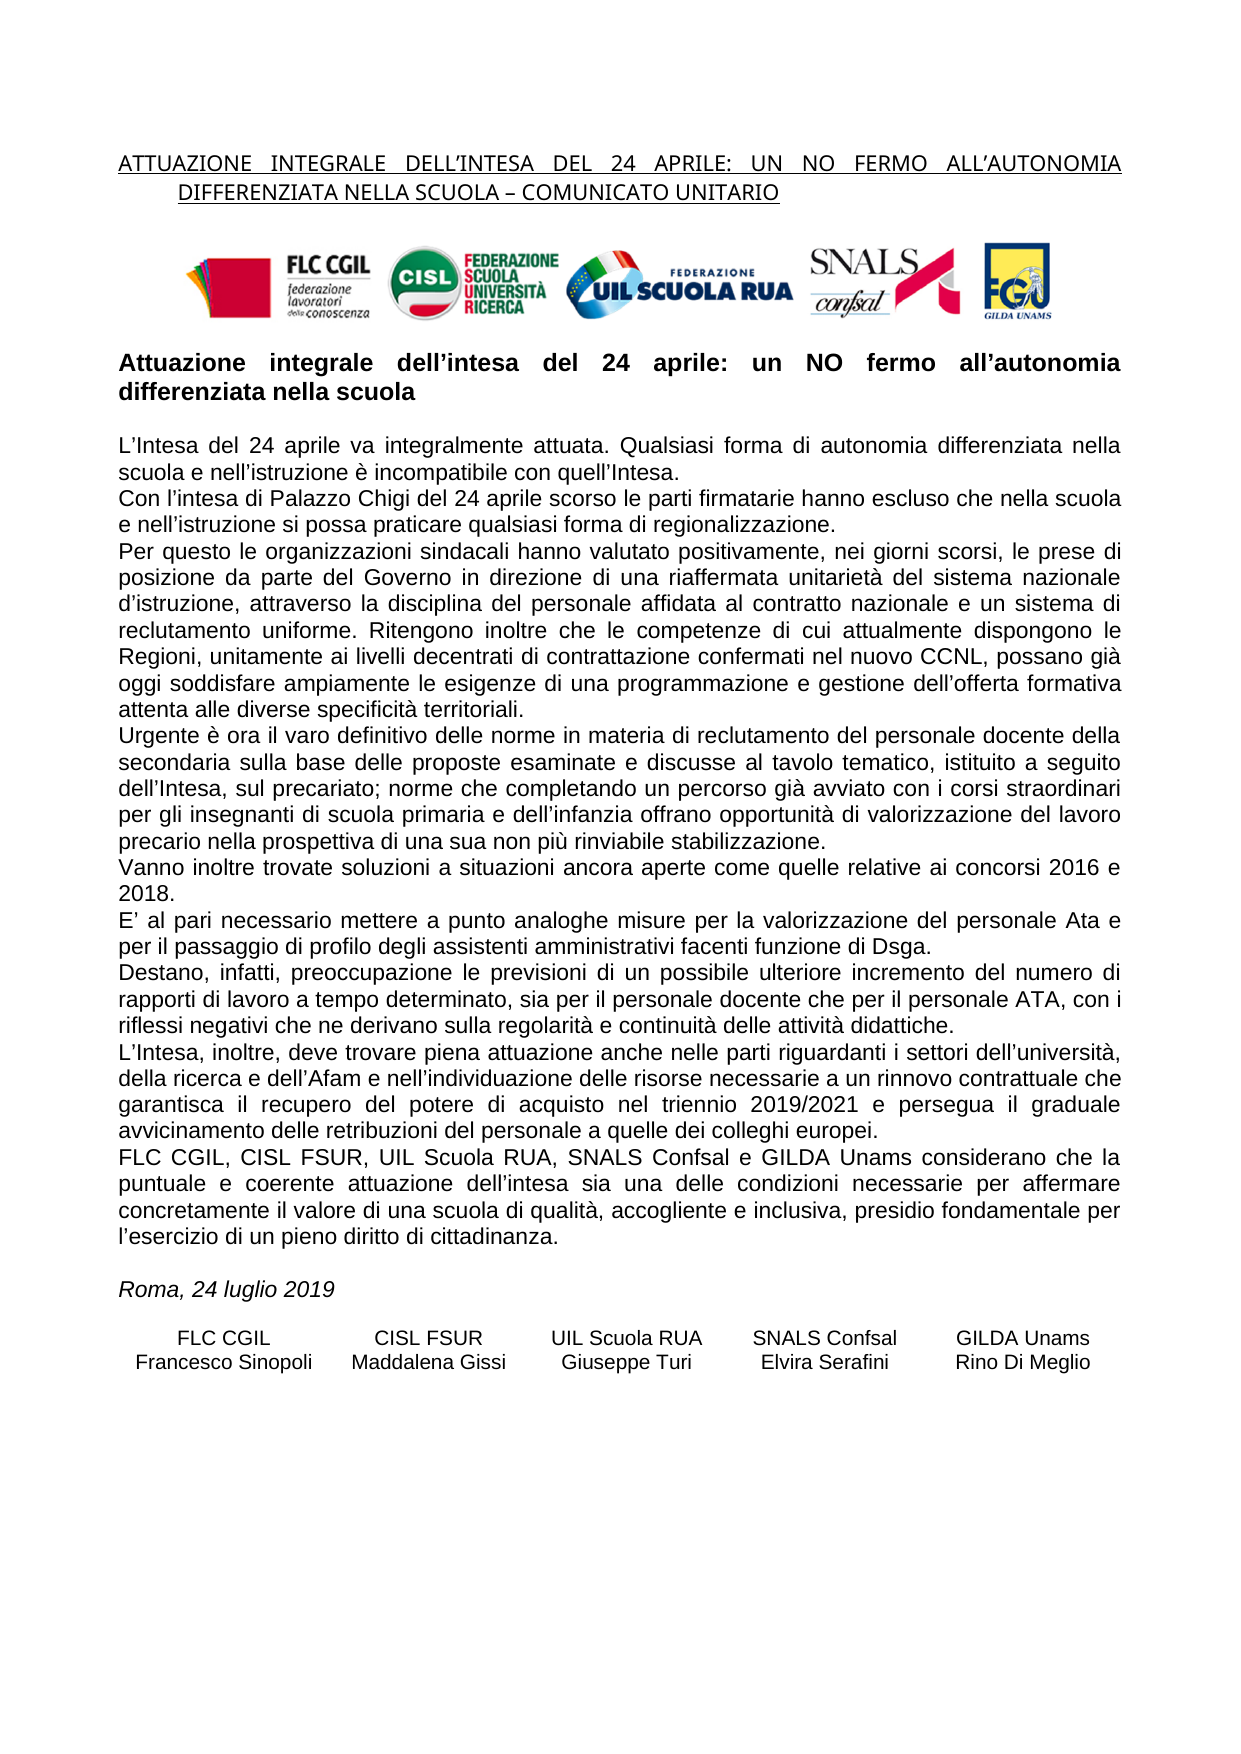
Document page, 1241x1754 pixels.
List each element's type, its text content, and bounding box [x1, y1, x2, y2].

text Vanno inoltre trovate soluzioni a situazioni ancora aperte come quelle relative ai concorsi 2016 e 2018. [118, 854, 1122, 907]
text FLC CGIL, CISL FSUR, UIL Scuola RUA, SNALS Confsal e GILDA Unams considerano che la puntuale e coerente attuazione dell’intesa sia una delle condizioni necessarie per affermare concretamente il valore di una scuola di qualità, accogliente e inclusiva, presidio fondamentale per l’esercizio di un pieno diritto di cittadinanza. [118, 1144, 1122, 1249]
text E’ al pari necessario mettere a punto analoghe misure per la valorizzazione del personale Ata e per il passaggio di profilo degli assistenti amministrativi facenti funzione di Dsga. [118, 907, 1122, 959]
text L’Intesa del 24 aprile va integralmente attuata. Qualsiasi forma di autonomia differenziata nella scuola e nell’istruzione è incompatibile con quell’Intesa. [118, 432, 1122, 485]
table_header CISL FSUR Maddalena Gissi [329, 1326, 528, 1374]
table_header FLC CGIL Francesco Sinopoli [118, 1326, 329, 1374]
text ATTUAZIONE INTEGRALE DELL’INTESA DEL 24 APRILE: UN NO FERMO ALL’AUTONOMIA DIFFERENZIATA NELLA SCUOLA – COMUNICATO UNITARIO [118, 148, 1122, 173]
text Roma, 24 luglio 2019 [118, 1276, 1122, 1302]
text Attuazione integrale dell’intesa del 24 aprile: un NO fermo all’autonomia differenziata nella scuola [118, 348, 1122, 406]
text ATTUAZIONE INTEGRALE DELL’INTESA DEL 24 APRILE: UN NO FERMO ALL’AUTONOMIA DIFFERENZIATA NELLA SCUOLA – COMUNICATO UNITARIO [118, 174, 1122, 207]
text Urgente è ora il varo definitivo delle norme in materia di reclutamento del personale docente della secondaria sulla base delle proposte esaminate e discusse al tavolo tematico, istituito a seguito dell’Intesa, sul precariato; norme che completando un percorso già avviato con i corsi straordinari per gli insegnanti di scuola primaria e dell’infanzia offrano opportunità di valorizzazione del lavoro precario nella prospettiva di una sua non più rinviabile stabilizzazione. [118, 722, 1122, 854]
table_header GILDA Unams Rino Di Meglio [924, 1326, 1122, 1374]
table_header SNALS Confsal Elvira Serafini [726, 1326, 924, 1374]
text Per questo le organizzazioni sindacali hanno valutato positivamente, nei giorni scorsi, le prese di posizione da parte del Governo in direzione di una riaffermata unitarietà del sistema nazionale d’istruzione, attraverso la disciplina del personale affidata al contratto nazionale e un sistema di reclutamento uniforme. Ritengono inoltre che le competenze di cui attualmente dispongono le Regioni, unitamente ai livelli decentrati di contrattazione confermati nel nuovo CCNL, possano già oggi soddisfare ampiamente le esigenze di una programmazione e gestione dell’offerta formativa attenta alle diverse specificità territoriali. [118, 538, 1122, 722]
picture [181, 237, 1060, 325]
text Destano, infatti, preoccupazione le previsioni di un possibile ulteriore incremento del numero di rapporti di lavoro a tempo determinato, sia per il personale docente che per il personale ATA, con i riflessi negativi che ne derivano sulla regolarità e continuità delle attività didattiche. [118, 959, 1122, 1038]
text L’Intesa, inoltre, deve trovare piena attuazione anche nelle parti riguardanti i settori dell’università, della ricerca e dell’Afam e nell’individuazione delle risorse necessarie a un rinnovo contrattuale che garantisca il recupero del potere di acquisto nel triennio 2019/2021 e persegua il graduale avvicinamento delle retribuzioni del personale a quelle dei colleghi europei. [118, 1038, 1122, 1144]
text Con l’intesa di Palazzo Chigi del 24 aprile scorso le parti firmatarie hanno escluso che nella scuola e nell’istruzione si possa praticare qualsiasi forma di regionalizzazione. [118, 485, 1122, 538]
table_header UIL Scuola RUA Giuseppe Turi [528, 1326, 726, 1374]
